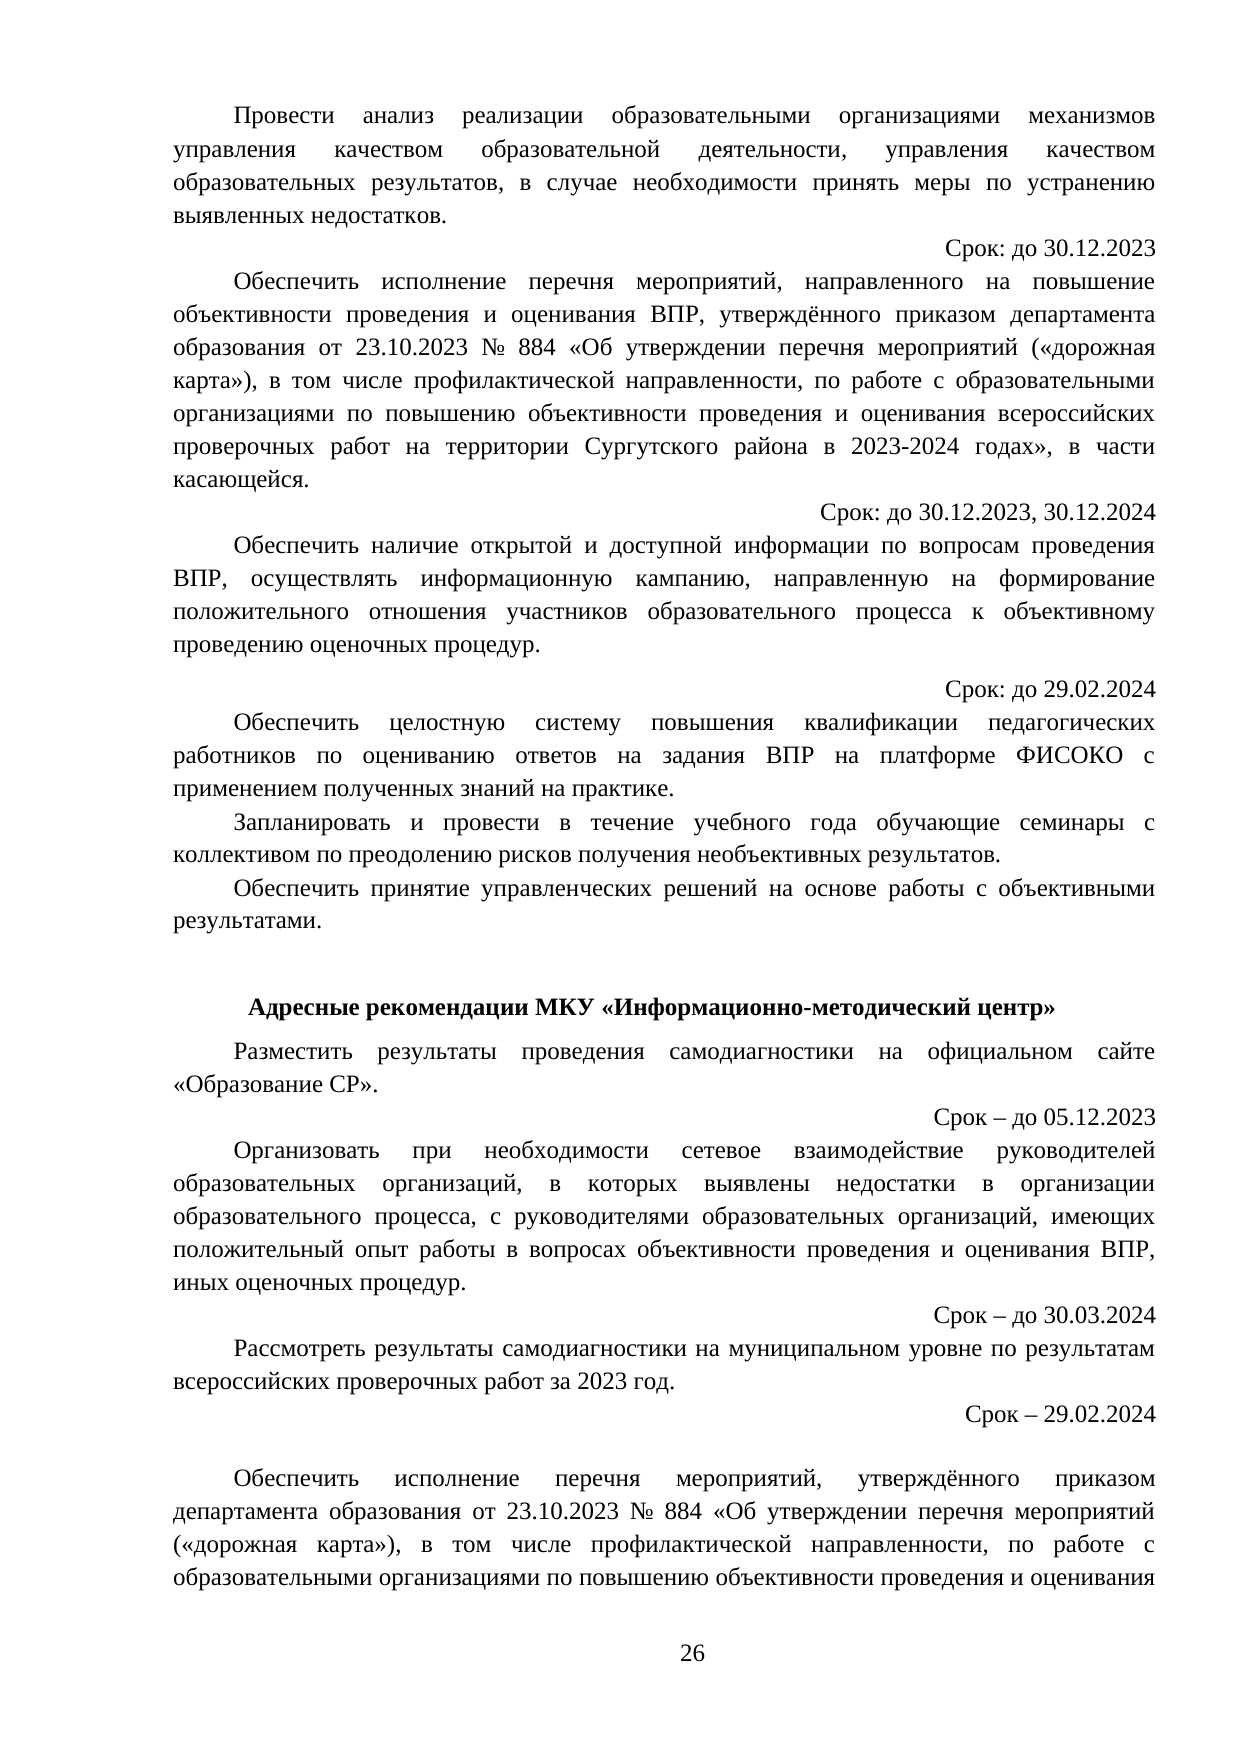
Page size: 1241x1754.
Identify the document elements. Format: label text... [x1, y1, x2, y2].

text Срок: до 29.02.2024 [173, 674, 1156, 703]
text Рассмотреть результаты самодиагностики на муниципальном уровне по результатам всероссийских проверочных работ за 2023 год. [173, 1333, 1156, 1395]
text Обеспечить целостную систему повышения квалификации педагогических работников по оцениванию ответов на задания ВПР на платформе ФИСОКО с применением полученных знаний на практике. [173, 707, 1156, 802]
text Запланировать и провести в течение учебного года обучающие семинары с коллективом по преодолению рисков получения необъективных результатов. [173, 807, 1156, 868]
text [173, 1463, 1156, 1591]
text Срок: до 30.12.2023, 30.12.2024 [173, 497, 1156, 526]
text Провести анализ реализации образовательными организациями механизмов управления качеством образовательной деятельности, управления качеством образовательных результатов, в случае необходимости принять меры по устранению выявленных недостатков. [173, 101, 1156, 228]
text Разместить результаты проведения самодиагностики на официальном сайте «Образование СР». [173, 1036, 1156, 1098]
text Срок – до 30.03.2024 [173, 1300, 1156, 1329]
text Срок: до 30.12.2023 [173, 233, 1156, 261]
text Обеспечить принятие управленческих решений на основе работы с объективными результатами. [173, 873, 1156, 934]
text Срок – до 05.12.2023 [173, 1102, 1156, 1131]
text Обеспечить исполнение перечня мероприятий, направленного на повышение объективности проведения и оценивания ВПР, утверждённого приказом департамента образования от 23.10.2023 № 884 «Об утверждении перечня мероприятий («дорожная карта»), в том числе профилактической направленности, по работе с образовательными организациями по повышению объективности проведения и оценивания всероссийских проверочных работ на территории Сургутского района в 2023-2024 годах», в части касающейся. [173, 266, 1156, 493]
text Адресные рекомендации МКУ «Информационно-методический центр» [248, 992, 1156, 1021]
text Организовать при необходимости сетевое взаимодействие руководителей образовательных организаций, в которых выявлены недостатки в организации образовательного процесса, с руководителями образовательных организаций, имеющих положительный опыт работы в вопросах объективности проведения и оценивания ВПР, иных оценочных процедур. [173, 1135, 1156, 1296]
text Обеспечить наличие открытой и доступной информации по вопросам проведения ВПР, осуществлять информационную кампанию, направленную на формирование положительного отношения участников образовательного процесса к объективному проведению оценочных процедур. [173, 530, 1156, 658]
text Срок – 29.02.2024 [173, 1399, 1156, 1428]
